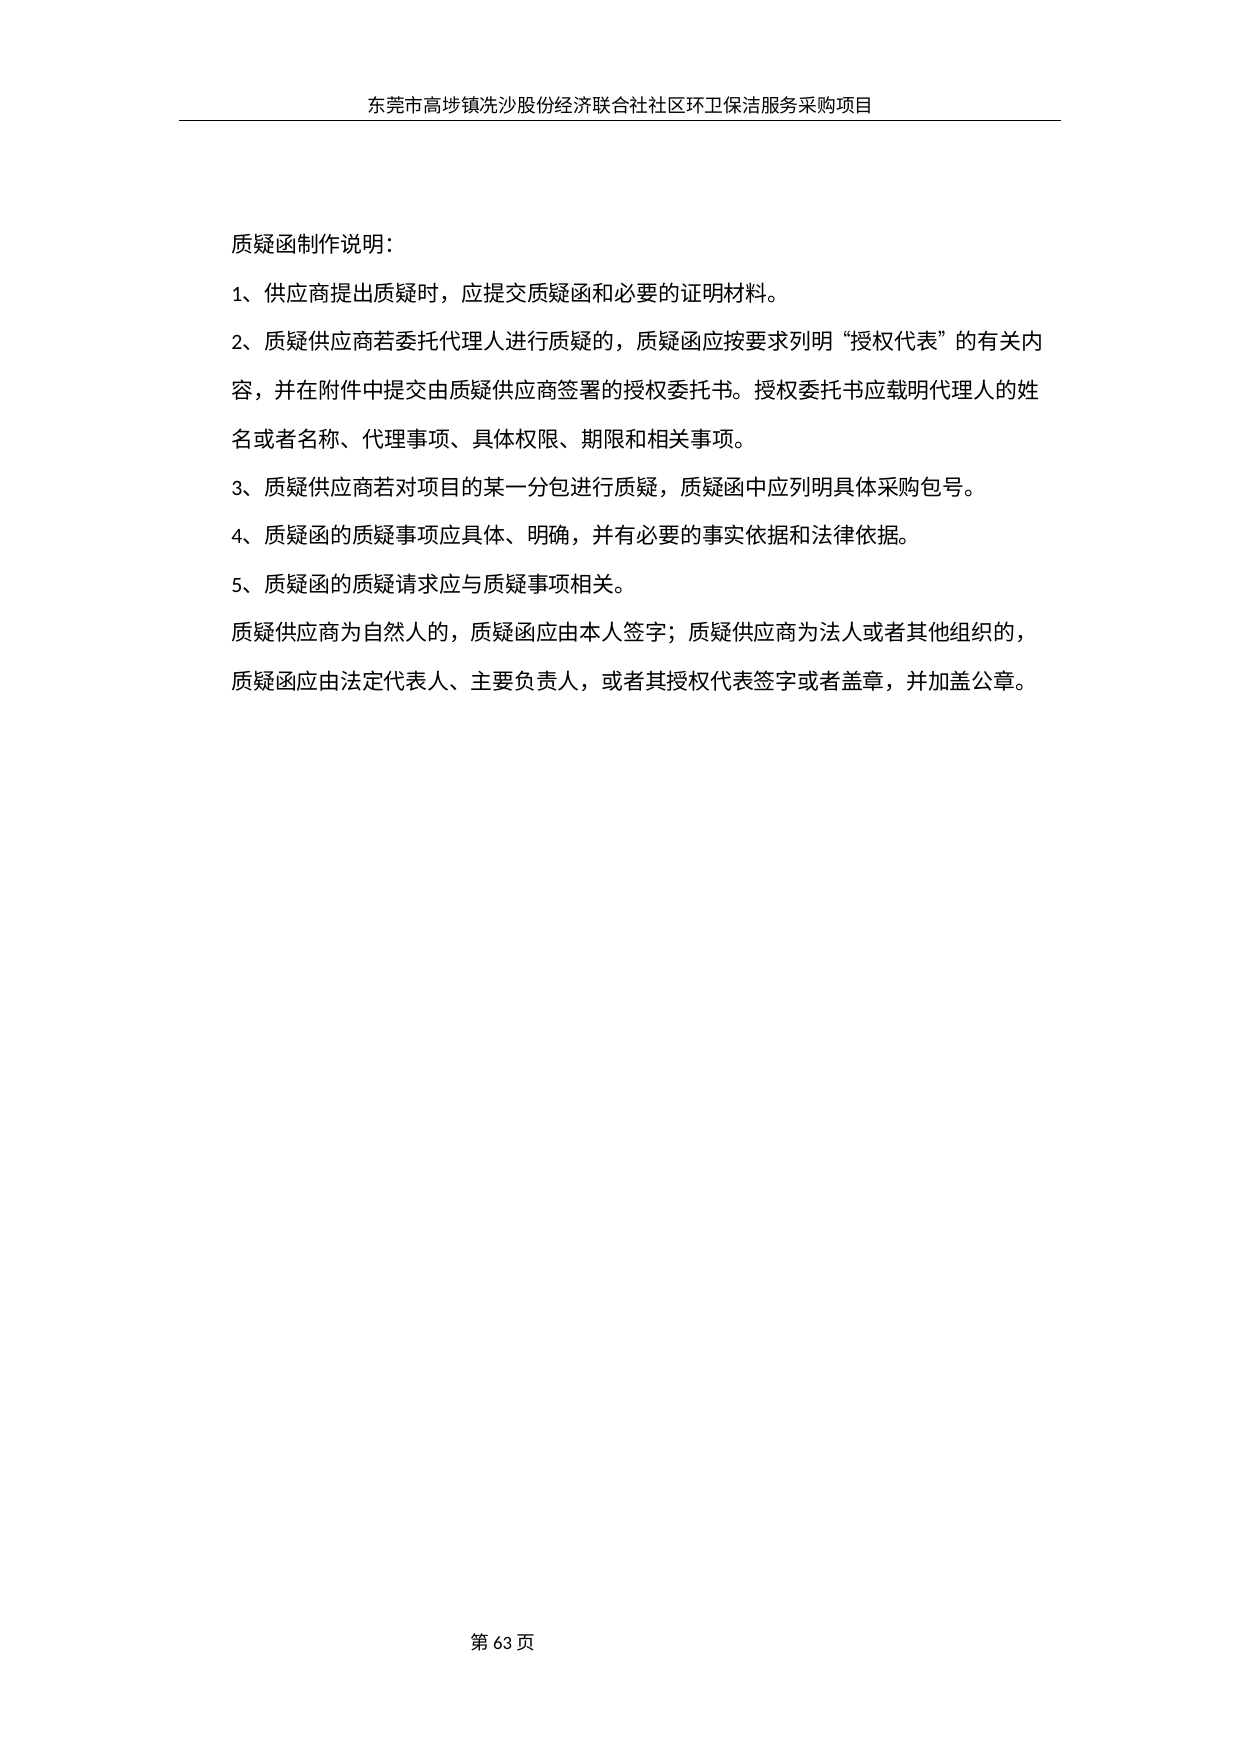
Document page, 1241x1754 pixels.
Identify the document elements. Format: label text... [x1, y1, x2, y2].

list 质疑供应商为自然人的，质疑函应由本人签字；质疑供应商为法人或者其他组织的，质疑函应由法定代表人、主要负责人，或者其授权代表签字或者盖章，并加盖公章。 [231, 614, 1053, 696]
text 质疑函制作说明： [187, 227, 1053, 259]
list 4、质疑函的质疑事项应具体、明确，并有必要的事实依据和法律依据。 [231, 518, 1053, 550]
list 5、质疑函的质疑请求应与质疑事项相关。 [231, 566, 1053, 599]
list 2、质疑供应商若委托代理人进行质疑的，质疑函应按要求列明“授权代表”的有关内容，并在附件中提交由质疑供应商签署的授权委托书。授权委托书应载明代理人的姓名或者名称、代理事项、具体权限、期限和相关事项。 [231, 324, 1053, 454]
list 1、供应商提出质疑时，应提交质疑函和必要的证明材料。 [231, 275, 1053, 308]
list 3、质疑供应商若对项目的某一分包进行质疑，质疑函中应列明具体采购包号。 [231, 469, 1053, 502]
